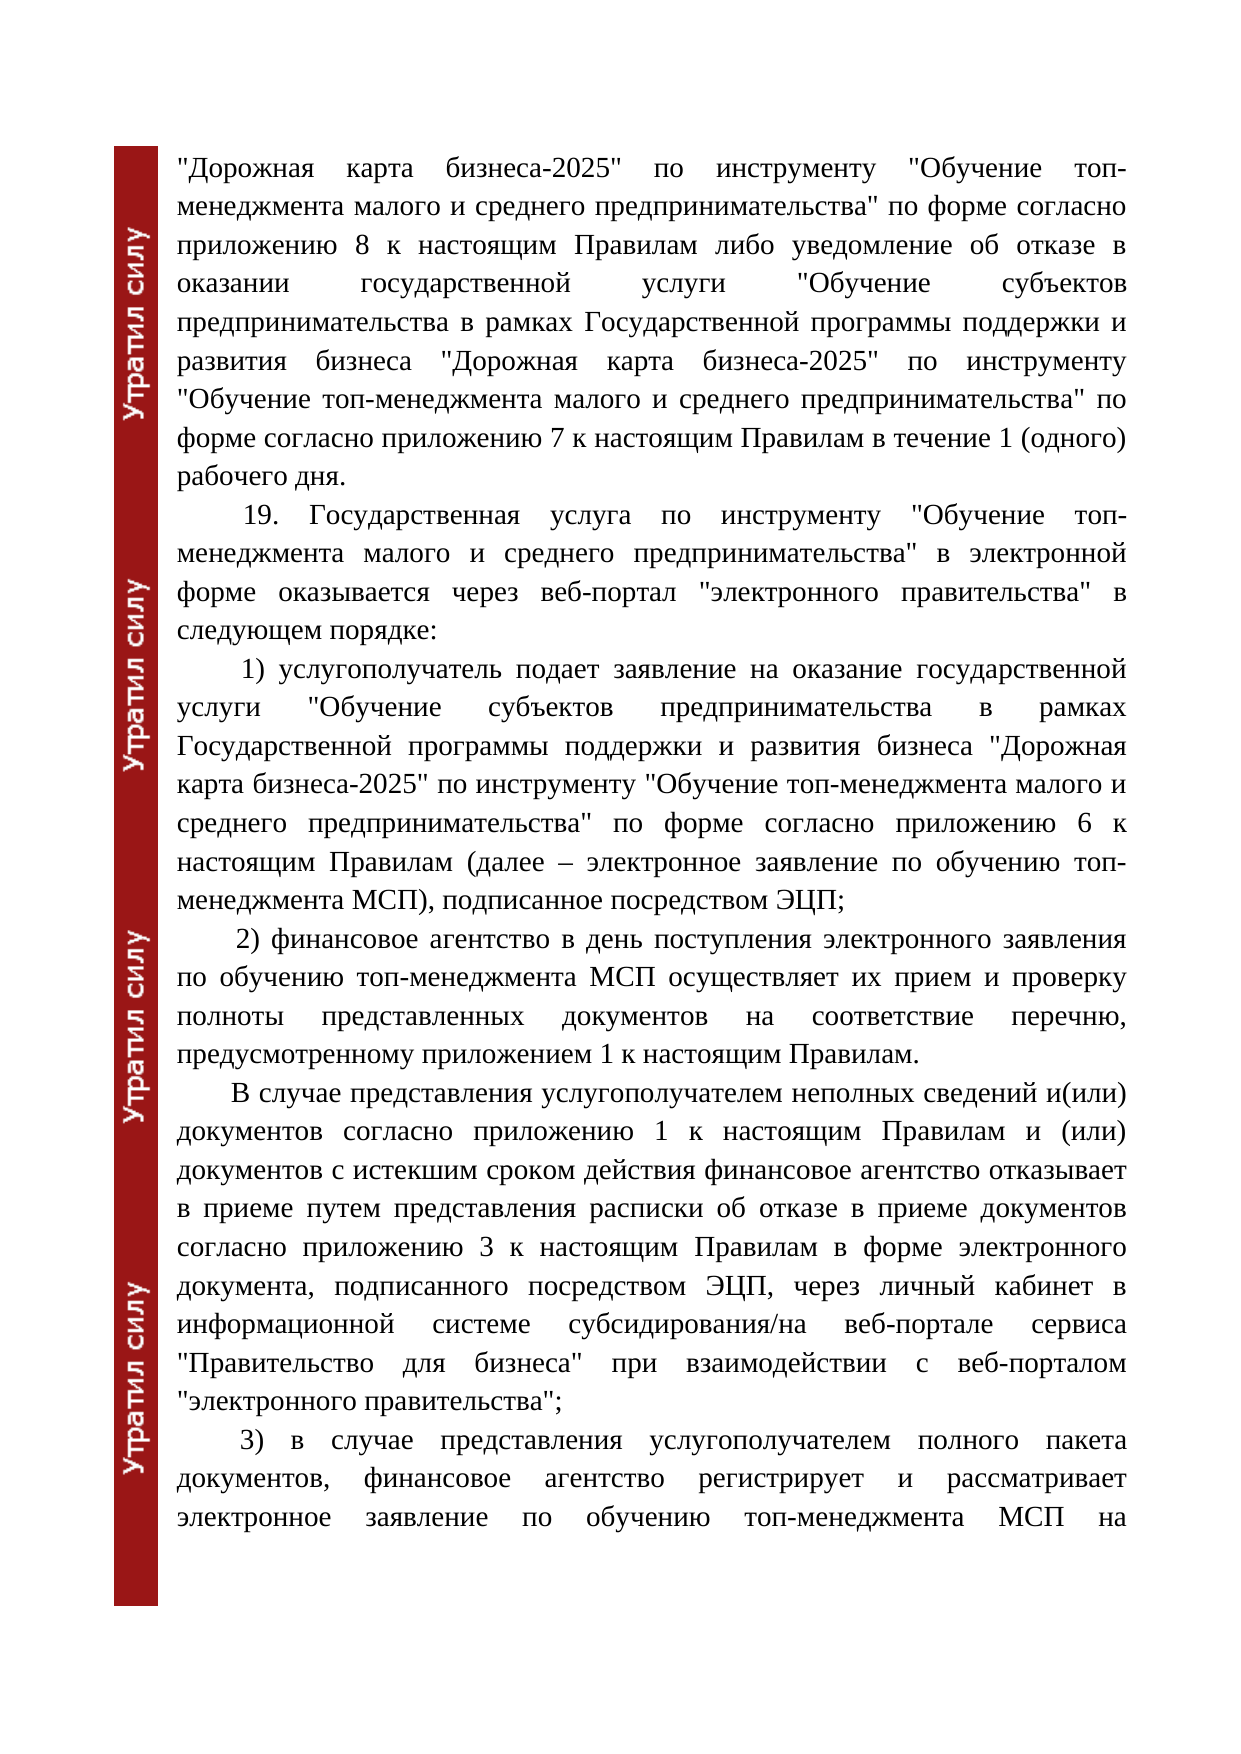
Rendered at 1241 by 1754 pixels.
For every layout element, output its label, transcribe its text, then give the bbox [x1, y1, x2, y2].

text 2) финансовое агентство в день поступления электронного заявления по обучению топ-менеджмента МСП осуществляет их прием и проверку полноты представленных документов на соответствие перечню, предусмотренному приложением 1 к настоящим Правилам. [112, 921, 1128, 1070]
picture [114, 916, 158, 921]
text В случае представления услугополучателем неполных сведений и(или) документов согласно приложению 1 к настоящим Правилам и (или) документов с истекшим сроком действия финансовое агентство отказывает в приеме путем представления расписки об отказе в приеме документов согласно приложению 3 к настоящим Правилам в форме электронного документа, подписанного посредством ЭЦП, через личный кабинет в информационной системе субсидирования/на веб-портале сервиса "Правительство для бизнеса" при взаимодействии с веб-порталом "электронного правительства"; [112, 1075, 1128, 1417]
picture [114, 1070, 158, 1075]
picture [114, 1532, 158, 1606]
picture [114, 146, 158, 150]
text 19. Государственная услуга по инструменту "Обучение топ-менеджмента малого и среднего предпринимательства" в электронной форме оказывается через веб-портал "электронного правительства" в следующем порядке: [112, 497, 1128, 646]
picture [114, 1417, 158, 1422]
picture [114, 646, 158, 651]
picture [114, 492, 158, 497]
text 1) услугополучатель подает заявление на оказание государственной услуги "Обучение субъектов предпринимательства в рамках Государственной программы поддержки и развития бизнеса "Дорожная карта бизнеса-2025" по инструменту "Обучение топ-менеджмента малого и среднего предпринимательства" по форме согласно приложению 6 к настоящим Правилам (далее – электронное заявление по обучению топ-менеджмента МСП), подписанное посредством ЭЦП; [112, 651, 1128, 916]
